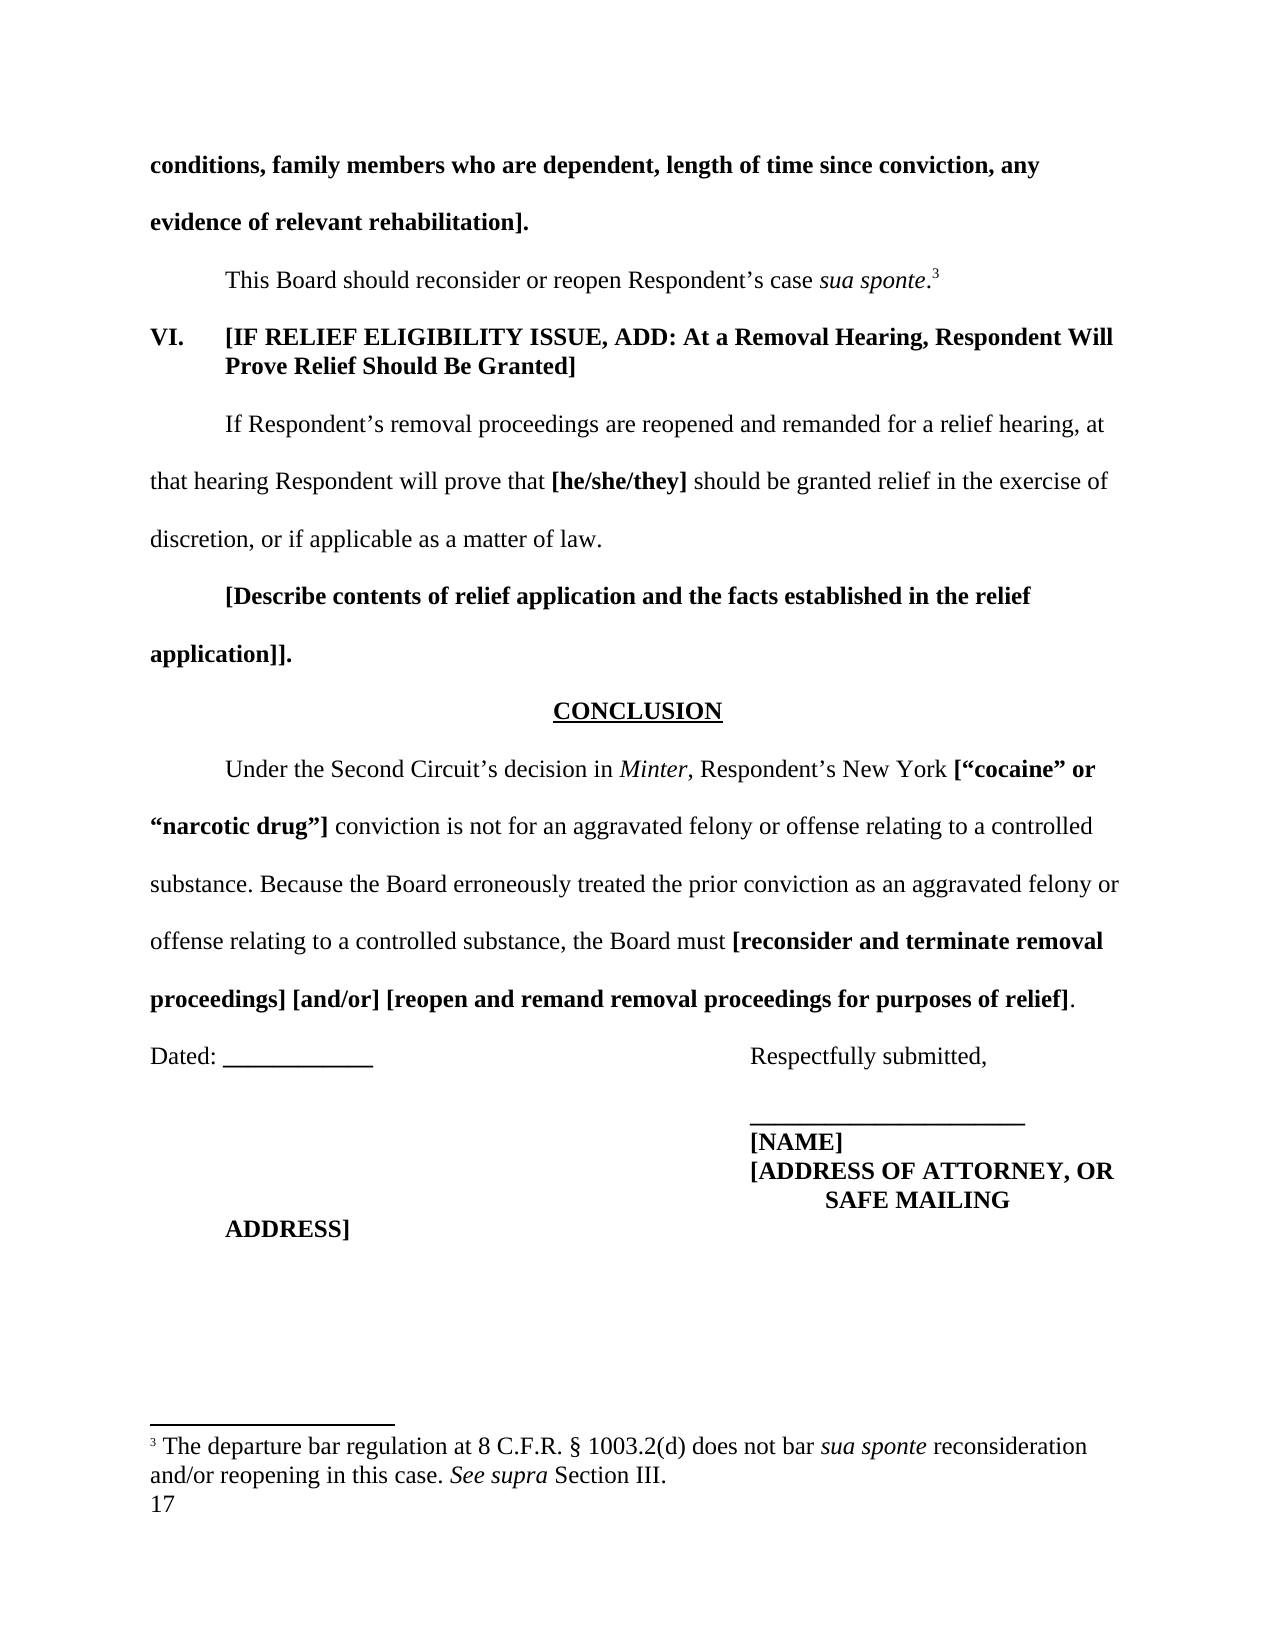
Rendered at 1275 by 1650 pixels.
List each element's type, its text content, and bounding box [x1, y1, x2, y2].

text If Respondent’s removal proceedings are reopened and remanded for a relief hearing, at that hearing Respondent will prove that [he/she/they] should be granted relief in the exercise of discretion, or if applicable as a matter of law. [150, 409, 1125, 552]
list [IF RELIEF ELIGIBILITY ISSUE, ADD: At a Removal Hearing, Respondent Will Prove Relief Should Be Granted] [150, 322, 1125, 380]
text Dated: ____________ Respectfully submitted, [150, 1041, 1125, 1070]
text [Describe contents of relief application and the facts established in the relief application]]. [150, 581, 1125, 667]
text [ADDRESS OF ATTORNEY, OR SAFE MAILING ADDRESS] [225, 1156, 1125, 1242]
text CONCLUSION [150, 696, 1125, 725]
text This Board should reconsider or reopen Respondent’s case sua sponte. [150, 265, 1125, 294]
text [NAME] [150, 1127, 1125, 1156]
text Under the Second Circuit’s decision in Minter, Respondent’s New York [“cocaine” or “narcotic drug”] conviction is not for an aggravated felony or offense relating to a controlled substance. Because the Board erroneously treated the prior conviction as an aggravated felony or offense relating to a controlled substance, the Board must [reconsider and terminate removal proceedings] [and/or] [reopen and remand removal proceedings for purposes of relief]. [150, 754, 1125, 1012]
text ______________________ [150, 1099, 1125, 1127]
text In addition is warranted in this case given Respondent’s personal circumstances. [Describe personal equities, such as family ties, work history, tax history, community service, church or community group participation, medical conditions, mental health conditions, family members who are dependent, length of time since conviction, any evidence of relevant rehabilitation]. [150, 150, 1125, 236]
